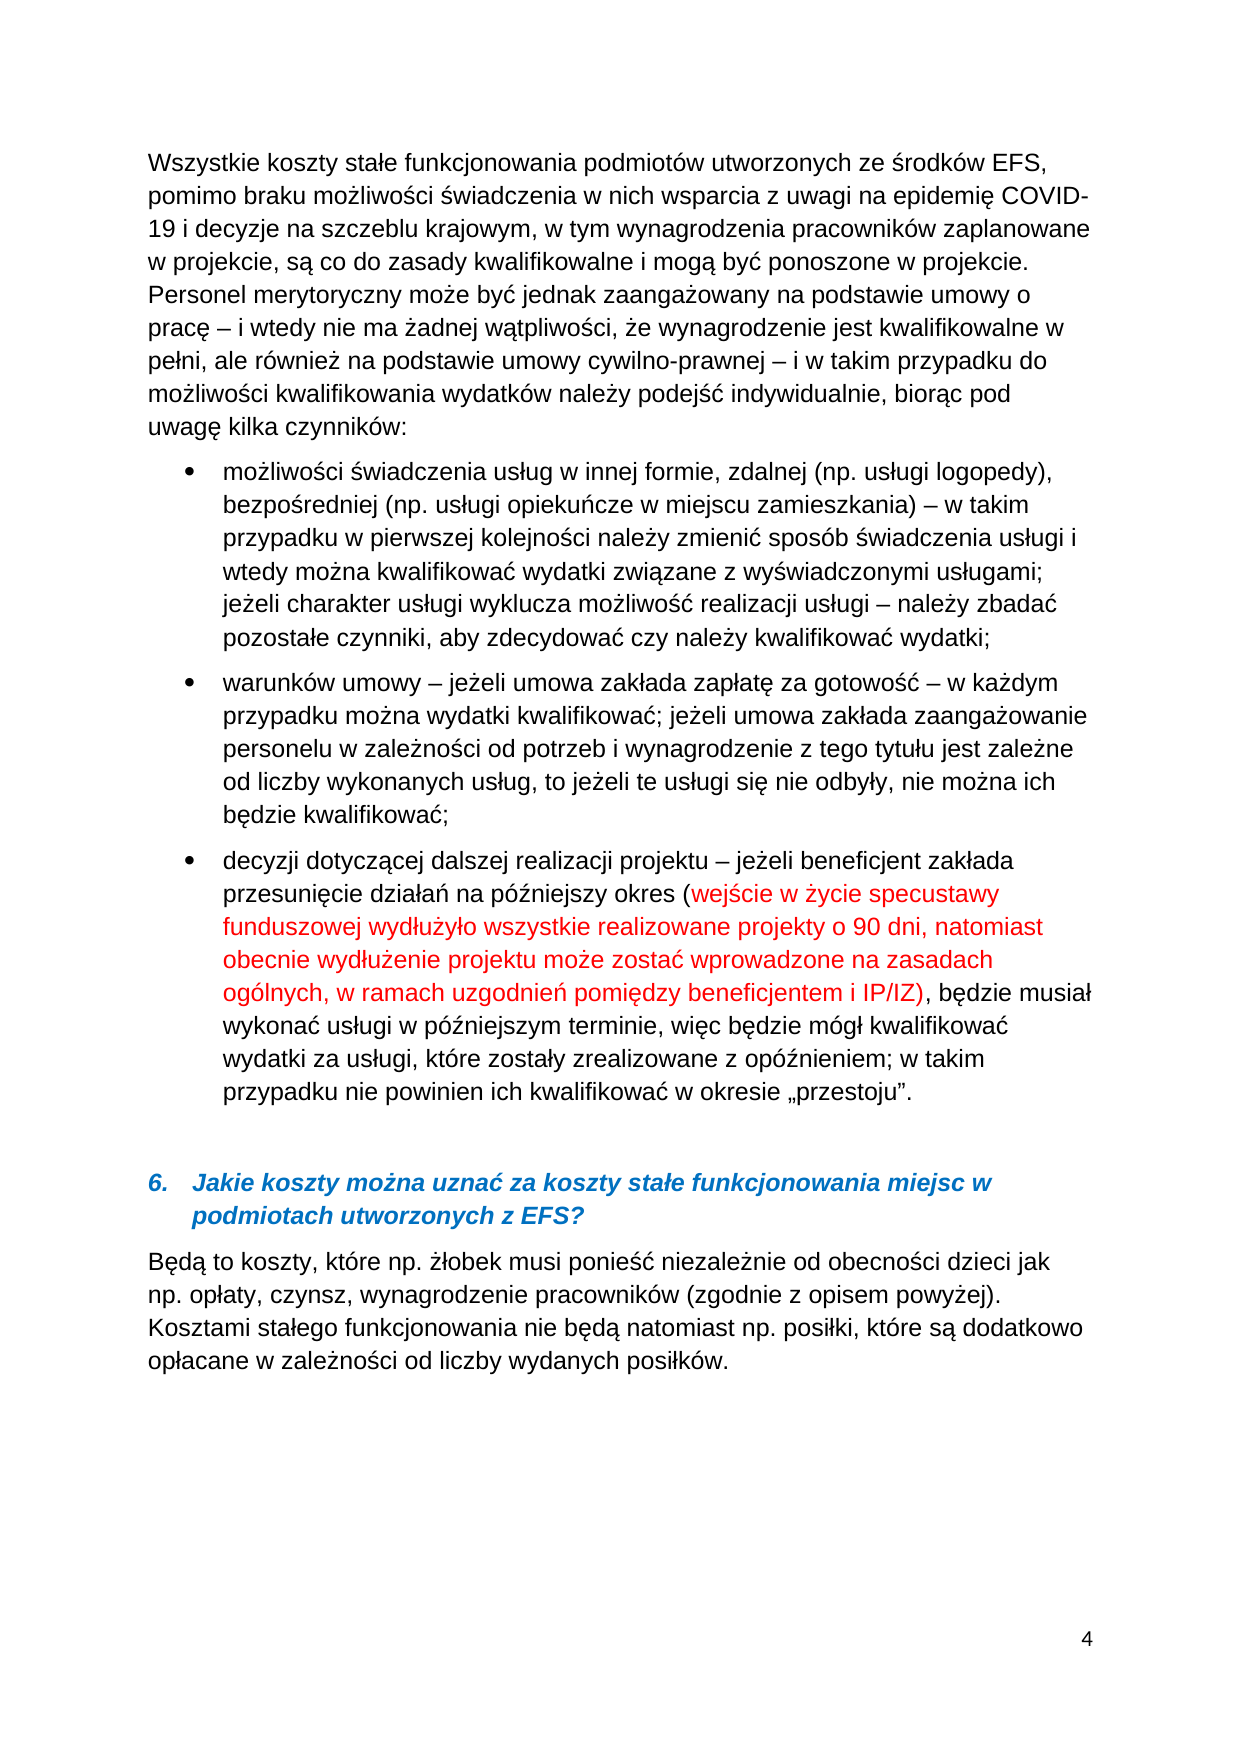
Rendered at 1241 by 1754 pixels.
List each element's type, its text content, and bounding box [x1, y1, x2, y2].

text Będą to koszty, które np. żłobek musi ponieść niezależnie od obecności dzieci jak np. opłaty, czynsz, wynagrodzenie pracowników (zgodnie z opisem powyżej). Kosztami stałego funkcjonowania nie będą natomiast np. posiłki, które są dodatkowo opłacane w zależności od liczby wydanych posiłków. [148, 1247, 1093, 1374]
text Wszystkie koszty stałe funkcjonowania podmiotów utworzonych ze środków EFS, pomimo braku możliwości świadczenia w nich wsparcia z uwagi na epidemię COVID-19 i decyzje na szczeblu krajowym, w tym wynagrodzenia pracowników zaplanowane w projekcie, są co do zasady kwalifikowalne i mogą być ponoszone w projekcie. Personel merytoryczny może być jednak zaangażowany na podstawie umowy o pracę – i wtedy nie ma żadnej wątpliwości, że wynagrodzenie jest kwalifikowalne w pełni, ale również na podstawie umowy cywilno-prawnej – i w takim przypadku do możliwości kwalifikowania wydatków należy podejść indywidualnie, biorąc pod uwagę kilka czynników: [148, 148, 1093, 441]
list warunków umowy – jeżeli umowa zakłada zapłatę za gotowość – w każdym przypadku można wydatki kwalifikować; jeżeli umowa zakłada zaangażowanie personelu w zależności od potrzeb i wynagrodzenie z tego tytułu jest zależne od liczby wykonanych usług, to jeżeli te usługi się nie odbyły, nie można ich będzie kwalifikować; [185, 668, 1093, 829]
list Jakie koszty można uznać za koszty stałe funkcjonowania miejsc w podmiotach utworzonych z EFS? [148, 1168, 1093, 1230]
list decyzji dotyczącej dalszej realizacji projektu – jeżeli beneficjent zakłada przesunięcie działań na późniejszy okres (wejście w życie specustawy funduszowej wydłużyło wszystkie realizowane projekty o 90 dni, natomiast obecnie wydłużenie projektu może zostać wprowadzone na zasadach ogólnych, w ramach uzgodnień pomiędzy beneficjentem i IP/IZ), będzie musiał wykonać usługi w późniejszym terminie, więc będzie mógł kwalifikować wydatki za usługi, które zostały zrealizowane z opóźnieniem; w takim przypadku nie powinien ich kwalifikować w okresie „przestoju”. [185, 846, 1093, 1106]
list możliwości świadczenia usług w innej formie, zdalnej (np. usługi logopedy), bezpośredniej (np. usługi opiekuńcze w miejscu zamieszkania) – w takim przypadku w pierwszej kolejności należy zmienić sposób świadczenia usługi i wtedy można kwalifikować wydatki związane z wyświadczonymi usługami; jeżeli charakter usługi wyklucza możliwość realizacji usługi – należy zbadać pozostałe czynniki, aby zdecydować czy należy kwalifikować wydatki; [185, 457, 1093, 651]
